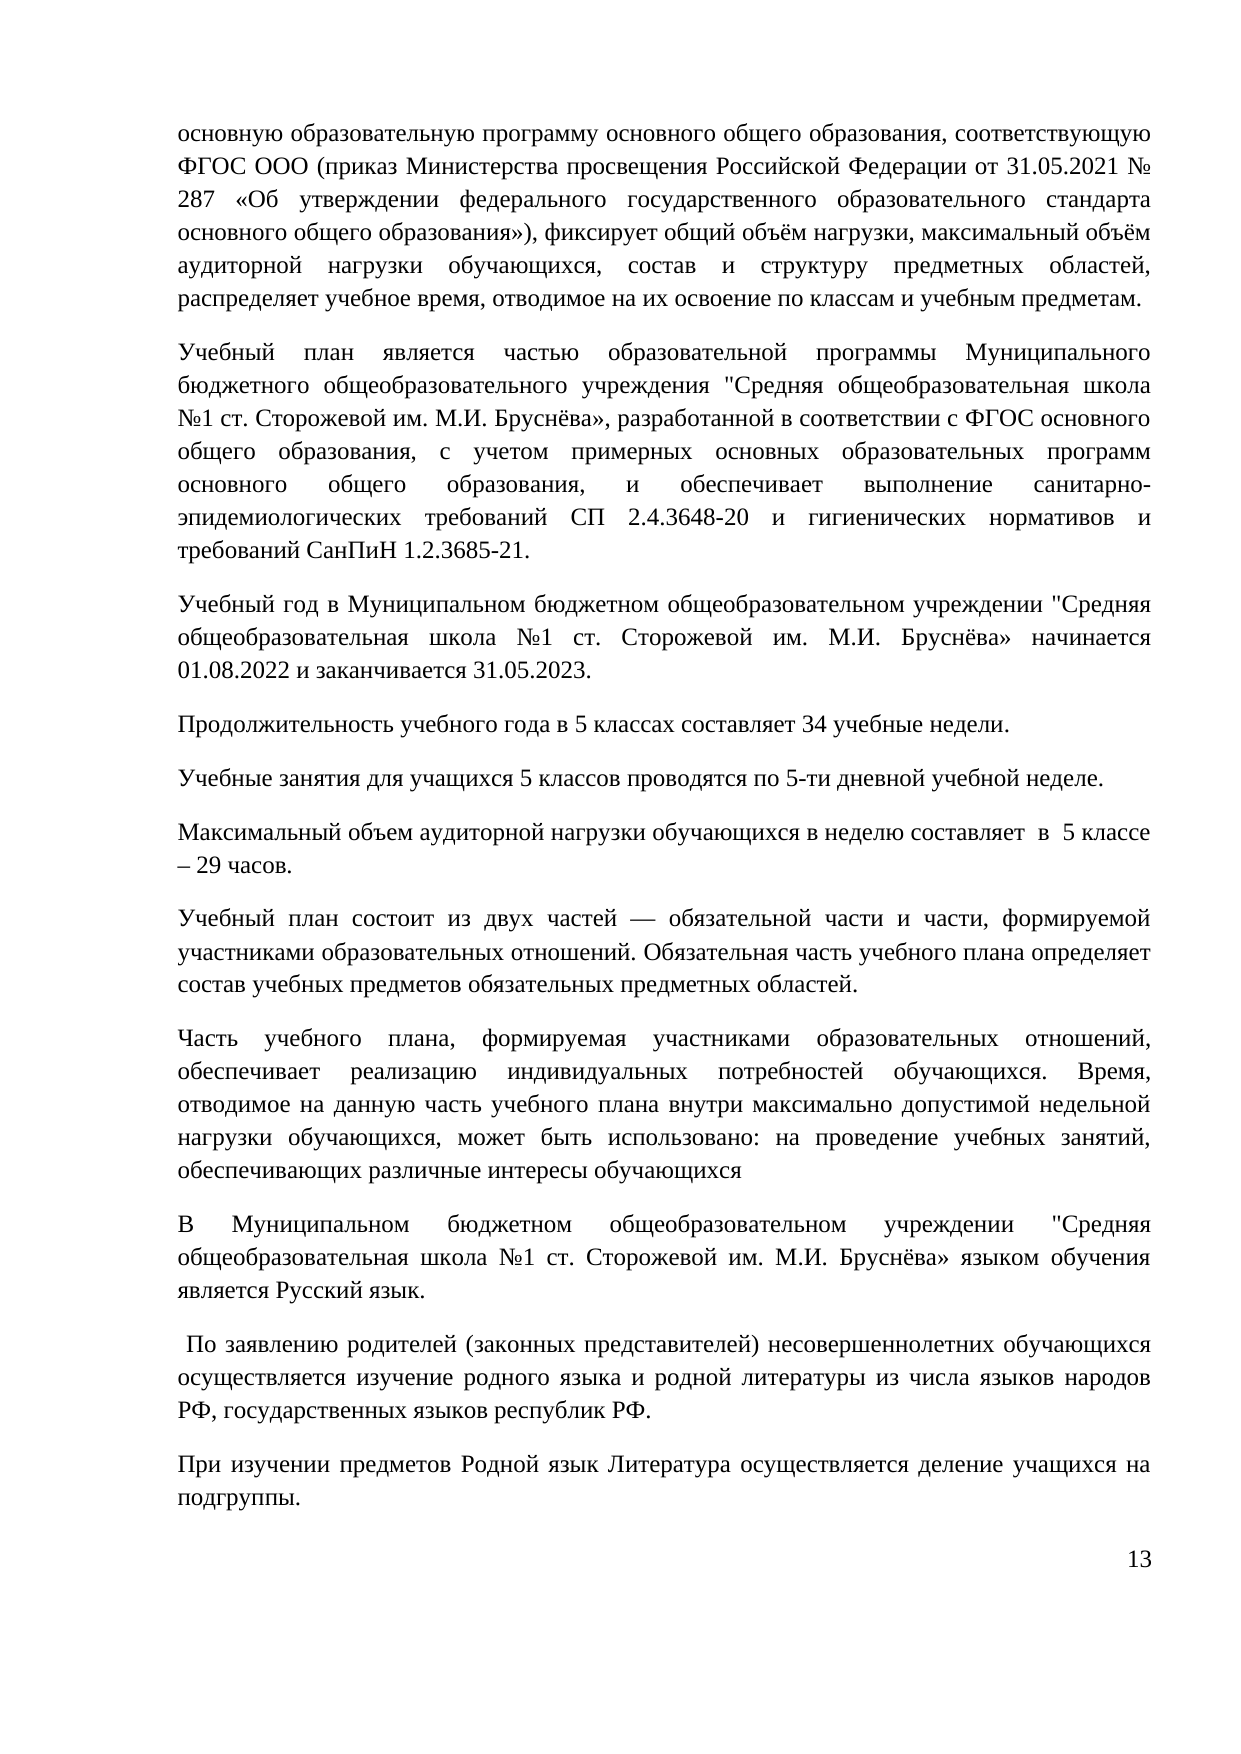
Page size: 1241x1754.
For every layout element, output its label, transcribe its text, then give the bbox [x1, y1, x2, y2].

text Продолжительность учебного года в 5 классах составляет 34 учебные недели. [177, 709, 1152, 738]
text По заявлению родителей (законных представителей) несовершеннолетних обучающихся осуществляется изучение родного языка и родной литературы из числа языков народов РФ, государственных языков республик РФ. [177, 1329, 1152, 1424]
text При изучении предметов Родной язык Литература осуществляется деление учащихся на подгруппы. [177, 1449, 1152, 1511]
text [177, 118, 1152, 312]
text Часть учебного плана, формируемая участниками образовательных отношений, обеспечивает реализацию индивидуальных потребностей обучающихся. Время, отводимое на данную часть учебного плана внутри максимально допустимой недельной нагрузки обучающихся, может быть использовано: на проведение учебных занятий, обеспечивающих различные интересы обучающихся [177, 1023, 1152, 1184]
text Учебный план состоит из двух частей — обязательной части и части, формируемой участниками образовательных отношений. Обязательная часть учебного плана определяет состав учебных предметов обязательных предметных областей. [177, 903, 1152, 998]
text Учебный план является частью образовательной программы Муниципального бюджетного общеобразовательного учреждения "Средняя общеобразовательная школа №1 ст. Сторожевой им. М.И. Бруснёва», разработанной в соответствии с ФГОС основного общего образования, с учетом примерных основных образовательных программ основного общего образования, и обеспечивает выполнение санитарно-эпидемиологических требований СП 2.4.3648-20 и гигиенических нормативов и требований СанПиН 1.2.3685-21. [177, 337, 1152, 564]
text Учебный год в Муниципальном бюджетном общеобразовательном учреждении "Средняя общеобразовательная школа №1 ст. Сторожевой им. М.И. Бруснёва» начинается 01.08.2022 и заканчивается 31.05.2023. [177, 589, 1152, 684]
text Учебные занятия для учащихся 5 классов проводятся по 5-ти дневной учебной неделе. [177, 763, 1152, 792]
text Максимальный объем аудиторной нагрузки обучающихся в неделю составляет в 5 классе – 29 часов. [177, 817, 1152, 878]
text В Муниципальном бюджетном общеобразовательном учреждении "Средняя общеобразовательная школа №1 ст. Сторожевой им. М.И. Бруснёва» языком обучения является Русский язык. [177, 1209, 1152, 1304]
